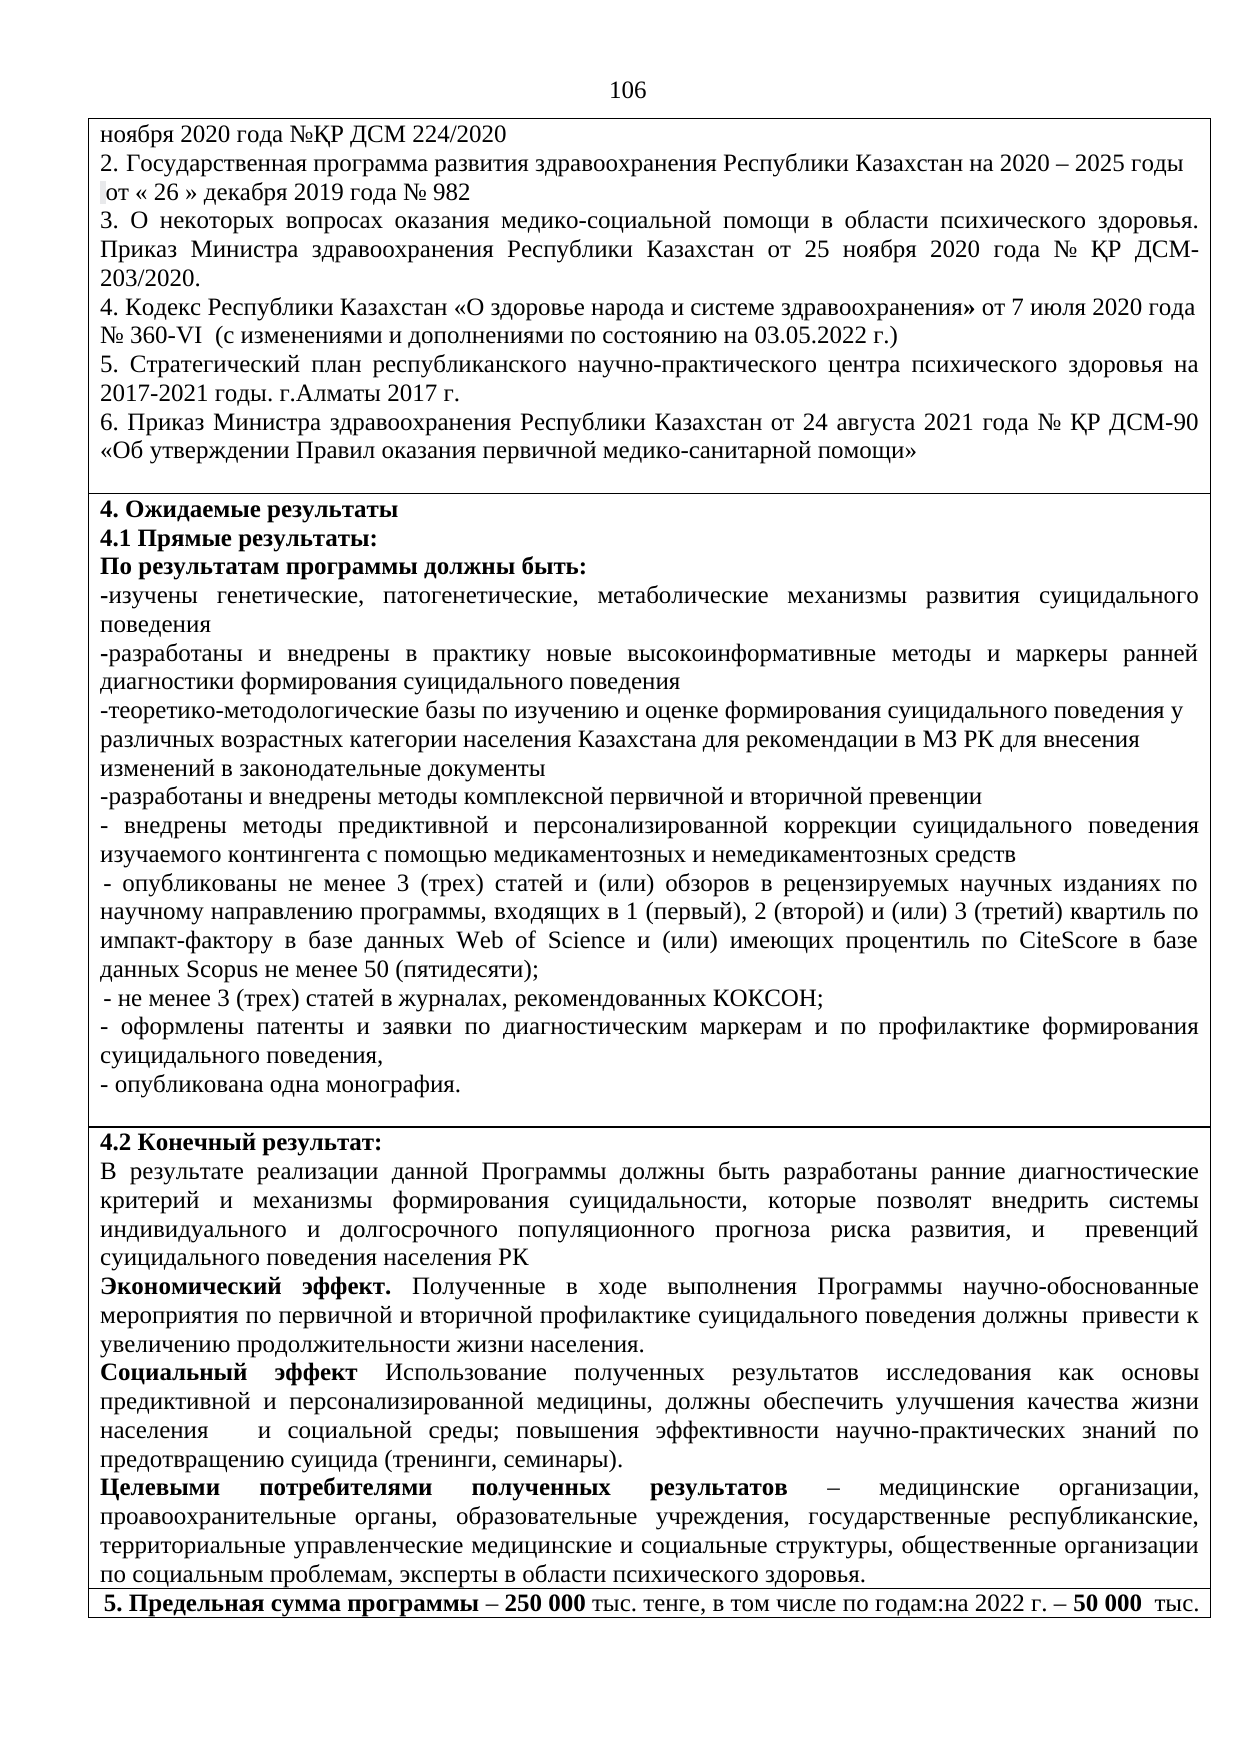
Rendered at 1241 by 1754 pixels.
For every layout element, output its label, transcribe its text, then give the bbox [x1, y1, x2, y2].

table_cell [89, 119, 1210, 493]
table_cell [89, 1589, 1210, 1617]
table_cell 4.2 Конечный результат: В результате реализации данной Программы должны быть разработаны ранние диагностические критерий и механизмы формирования суицидальности, которые позволят внедрить системы индивидуального и долгосрочного популяционного прогноза риска развития, и превенций суицидального поведения населения РК Экономический эффект. Полученные в ходе выполнения Программы научно-обоснованные мероприятия по первичной и вторичной профилактике суицидального поведения должны привести к увеличению продолжительности жизни населения. Социальный эффект Использование полученных результатов исследования как основы предиктивной и персонализированной медицины, должны обеспечить улучшения качества жизни населения и социальной среды; повышения эффективности научно-практических знаний по предотвращению суицида (тренинги, семинары). Целевыми потребителями полученных результатов – медицинские организации, проавоохранительные органы, образовательные учреждения, государственные республиканские, территориальные управленческие медицинские и социальные структуры, общественные организации по социальным проблемам, эксперты в области психического здоровья. [89, 1128, 1210, 1587]
table_cell 4. Ожидаемые результаты 4.1 Прямые результаты: По результатам программы должны быть: -изучены генетические, патогенетические, метаболические механизмы развития суицидального поведения -разработаны и внедрены в практику новые высокоинформативные методы и маркеры ранней диагностики формирования суицидального поведения -теоретико-методологические базы по изучению и оценке формирования суицидального поведения у различных возрастных категории населения Казахстана для рекомендации в МЗ РК для внесения изменений в законодательные документы -разработаны и внедрены методы комплексной первичной и вторичной превенции - внедрены методы предиктивной и персонализированной коррекции суицидального поведения изучаемого контингента с помощью медикаментозных и немедикаментозных средств - опубликованы не менее 3 (трех) статей и (или) обзоров в рецензируемых научных изданиях по научному направлению программы, входящих в 1 (первый), 2 (второй) и (или) 3 (третий) квартиль по импакт-фактору в базе данных Web of Science и (или) имеющих процентиль по CiteScore в базе данных Scopus не менее 50 (пятидесяти); - не менее 3 (трех) статей в журналах, рекомендованных КОКСОН; - оформлены патенты и заявки по диагностическим маркерам и по профилактике формирования суицидального поведения, - опубликована одна монография. [89, 494, 1210, 1126]
